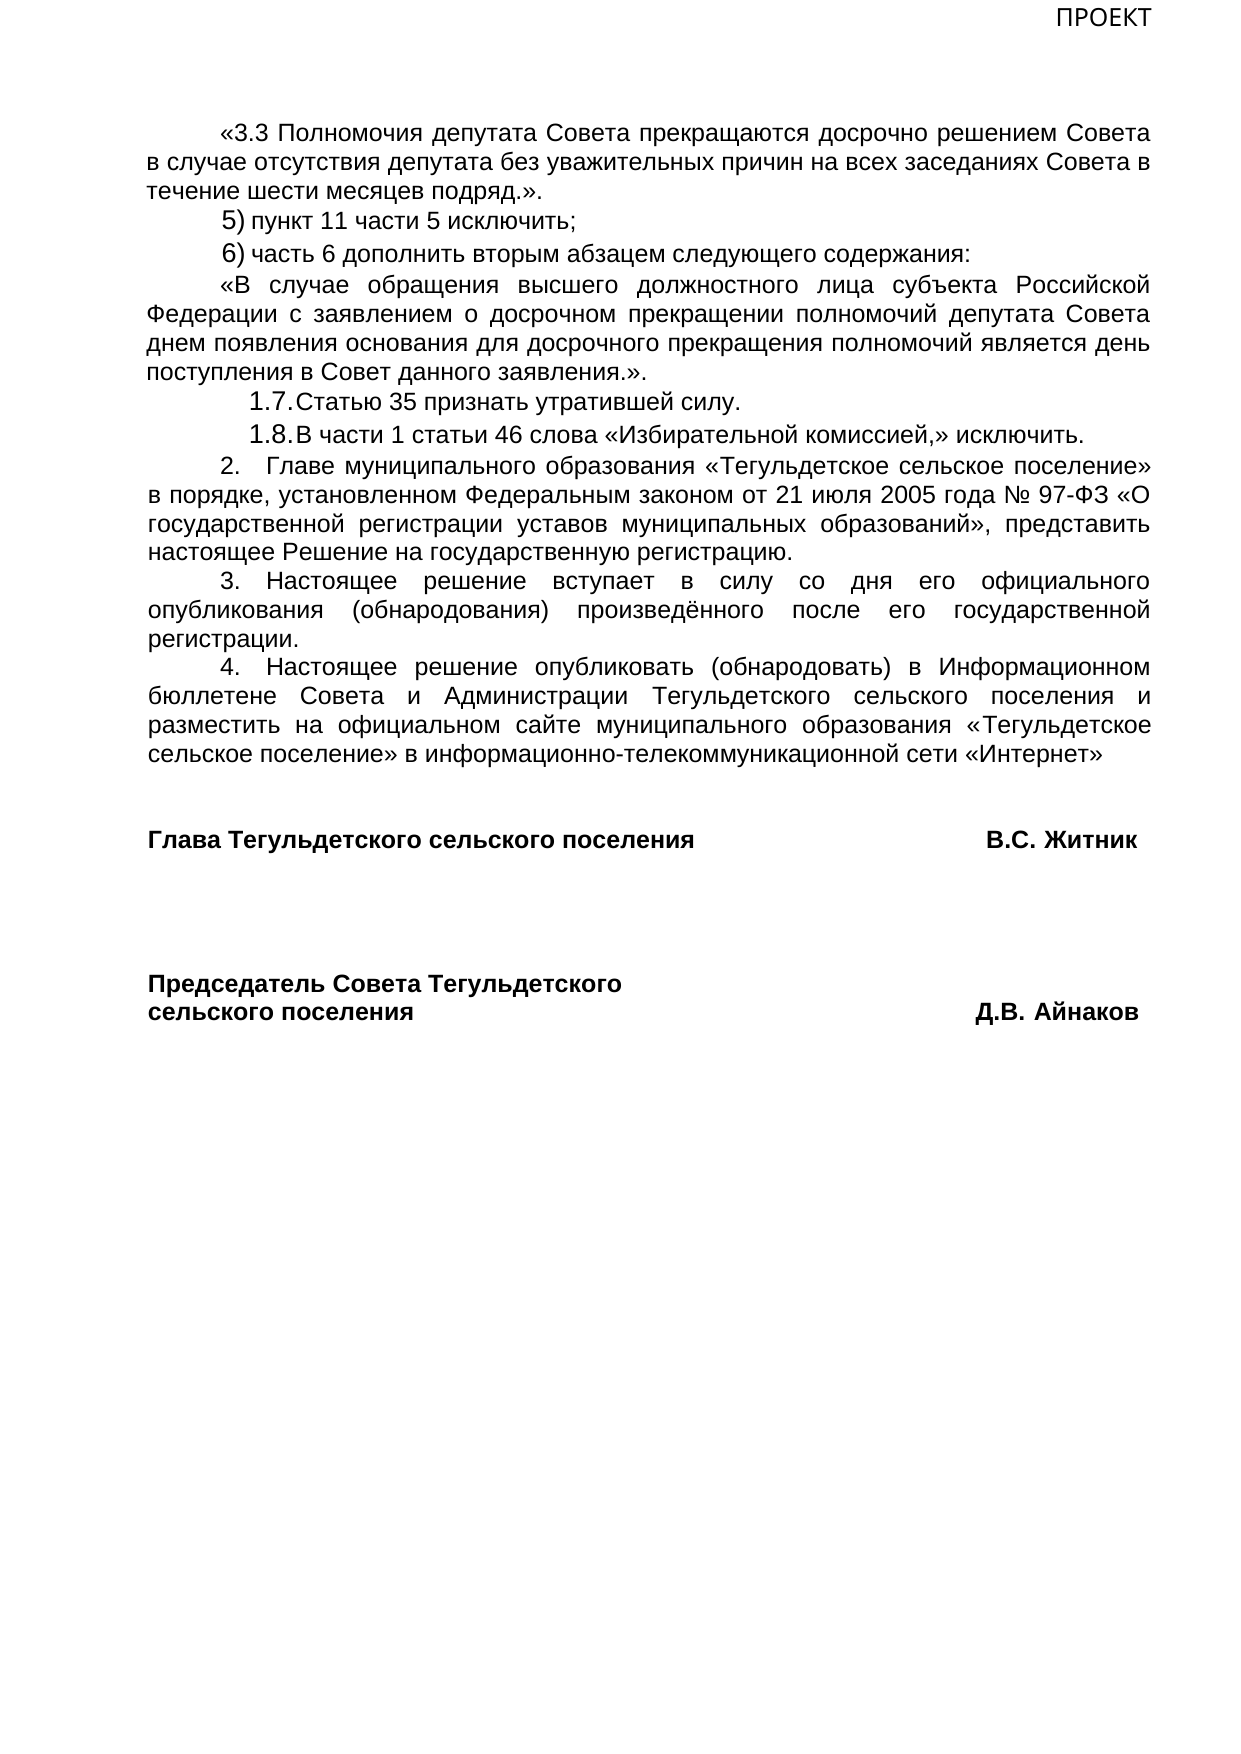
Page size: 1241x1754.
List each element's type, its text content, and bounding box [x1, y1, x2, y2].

text «3.3 Полномочия депутата Совета прекращаются досрочно решением Совета в случае отсутствия депутата без уважительных причин на всех заседаниях Совета в течение шести месяцев подряд.». [146, 118, 1152, 204]
list В части 1 статьи 46 слова «Избирательной комиссией,» исключить. [249, 418, 1152, 449]
list Главе муниципального образования «Тегульдетское сельское поселение» в порядке, установленном Федеральным законом от 21 июля 2005 года № 97-ФЗ «О государственной регистрации уставов муниципальных образований», представить настоящее Решение на государственную регистрацию. [148, 451, 1152, 566]
text Глава Тегульдетского сельского поселения В.С. Житник [148, 825, 1152, 853]
list часть 6 дополнить вторым абзацем следующего содержания: [221, 237, 1152, 268]
text Председатель Совета Тегульдетского [148, 968, 1152, 997]
list Настоящее решение опубликовать (обнародовать) в Информационном бюллетене Совета и Администрации Тегульдетского сельского поселения и разместить на официальном сайте муниципального образования «Тегульдетское сельское поселение» в информационно-телекоммуникационной сети «Интернет» [148, 652, 1152, 767]
text сельского поселения Д.В. Айнаков [148, 997, 1152, 1026]
list Статью 35 признать утратившей силу. [249, 385, 1152, 416]
list пункт 11 части 5 исключить; [221, 204, 1152, 236]
list Настоящее решение вступает в силу со дня его официального опубликования (обнародования) произведённого после его государственной регистрации. [148, 566, 1152, 652]
text «В случае обращения высшего должностного лица субъекта Российской Федерации с заявлением о досрочном прекращении полномочий депутата Совета днем появления основания для досрочного прекращения полномочий является день поступления в Совет данного заявления.». [146, 270, 1152, 385]
